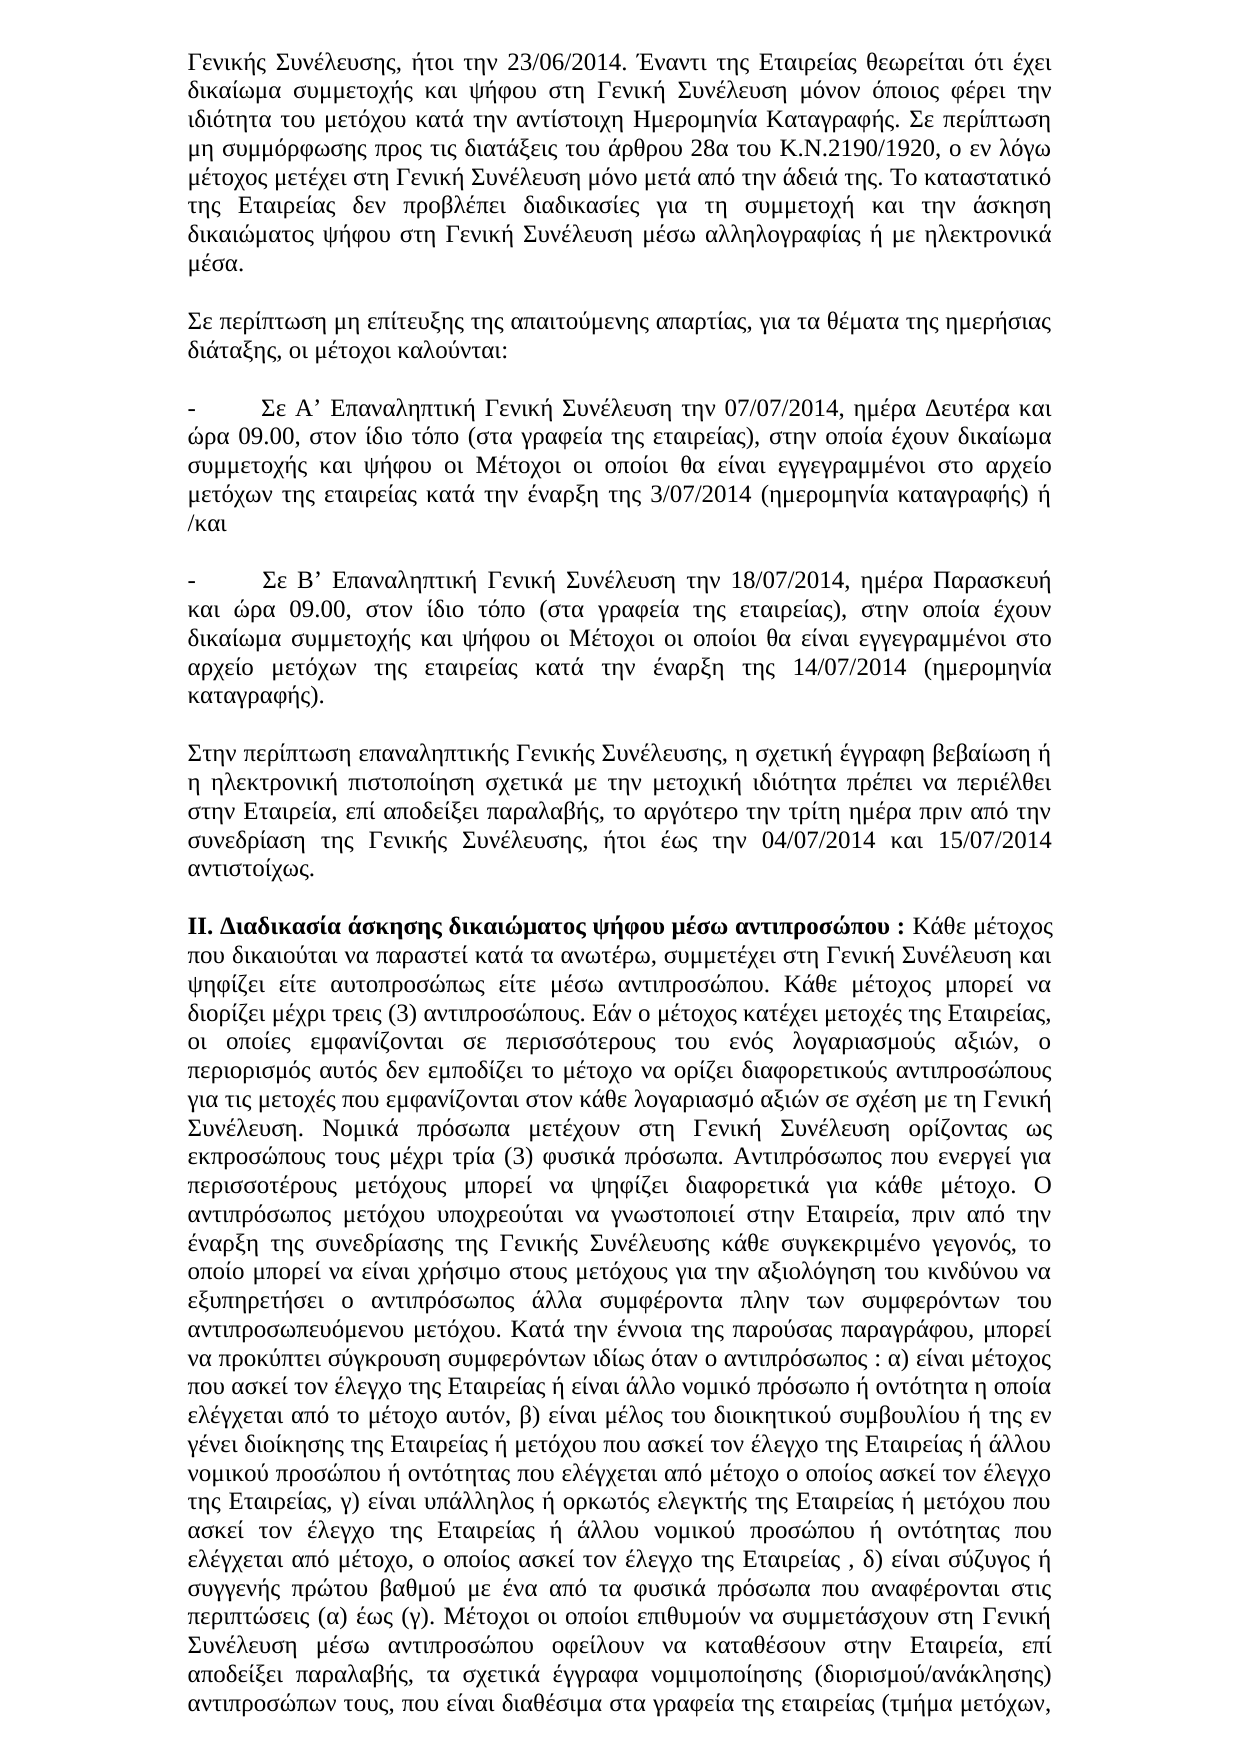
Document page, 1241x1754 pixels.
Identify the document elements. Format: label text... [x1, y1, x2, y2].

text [187, 47, 1053, 277]
text - Σε Α’ Επαναληπτική Γενική Συνέλευση την 07/07/2014, ημέρα Δευτέρα και ώρα 09.00, στον ίδιο τόπο (στα γραφεία της εταιρείας), στην οποία έχουν δικαίωμα συμμετοχής και ψήφου οι Μέτοχοι οι οποίοι θα είναι εγγεγραμμένοι στο αρχείο μετόχων της εταιρείας κατά την έναρξη της 3/07/2014 (ημερομηνία καταγραφής) ή /και [187, 393, 1053, 536]
text - Σε Β’ Επαναληπτική Γενική Συνέλευση την 18/07/2014, ημέρα Παρασκευή και ώρα 09.00, στον ίδιο τόπο (στα γραφεία της εταιρείας), στην οποία έχουν δικαίωμα συμμετοχής και ψήφου οι Μέτοχοι οι οποίοι θα είναι εγγεγραμμένοι στο αρχείο μετόχων της εταιρείας κατά την έναρξη της 14/07/2014 (ημερομηνία καταγραφής). [187, 566, 1053, 709]
text Σε περίπτωση μη επίτευξης της απαιτούμενης απαρτίας, για τα θέματα της ημερήσιας διάταξης, οι μέτοχοι καλούνται: [187, 306, 1053, 363]
text Στην περίπτωση επαναληπτικής Γενικής Συνέλευσης, η σχετική έγγραφη βεβαίωση ή η ηλεκτρονική πιστοποίηση σχετικά με την μετοχική ιδιότητα πρέπει να περιέλθει στην Εταιρεία, επί αποδείξει παραλαβής, το αργότερο την τρίτη ημέρα πριν από την συνεδρίαση της Γενικής Συνέλευσης, ήτοι έως την 04/07/2014 και 15/07/2014 αντιστοίχως. [187, 738, 1053, 882]
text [187, 911, 1053, 1716]
